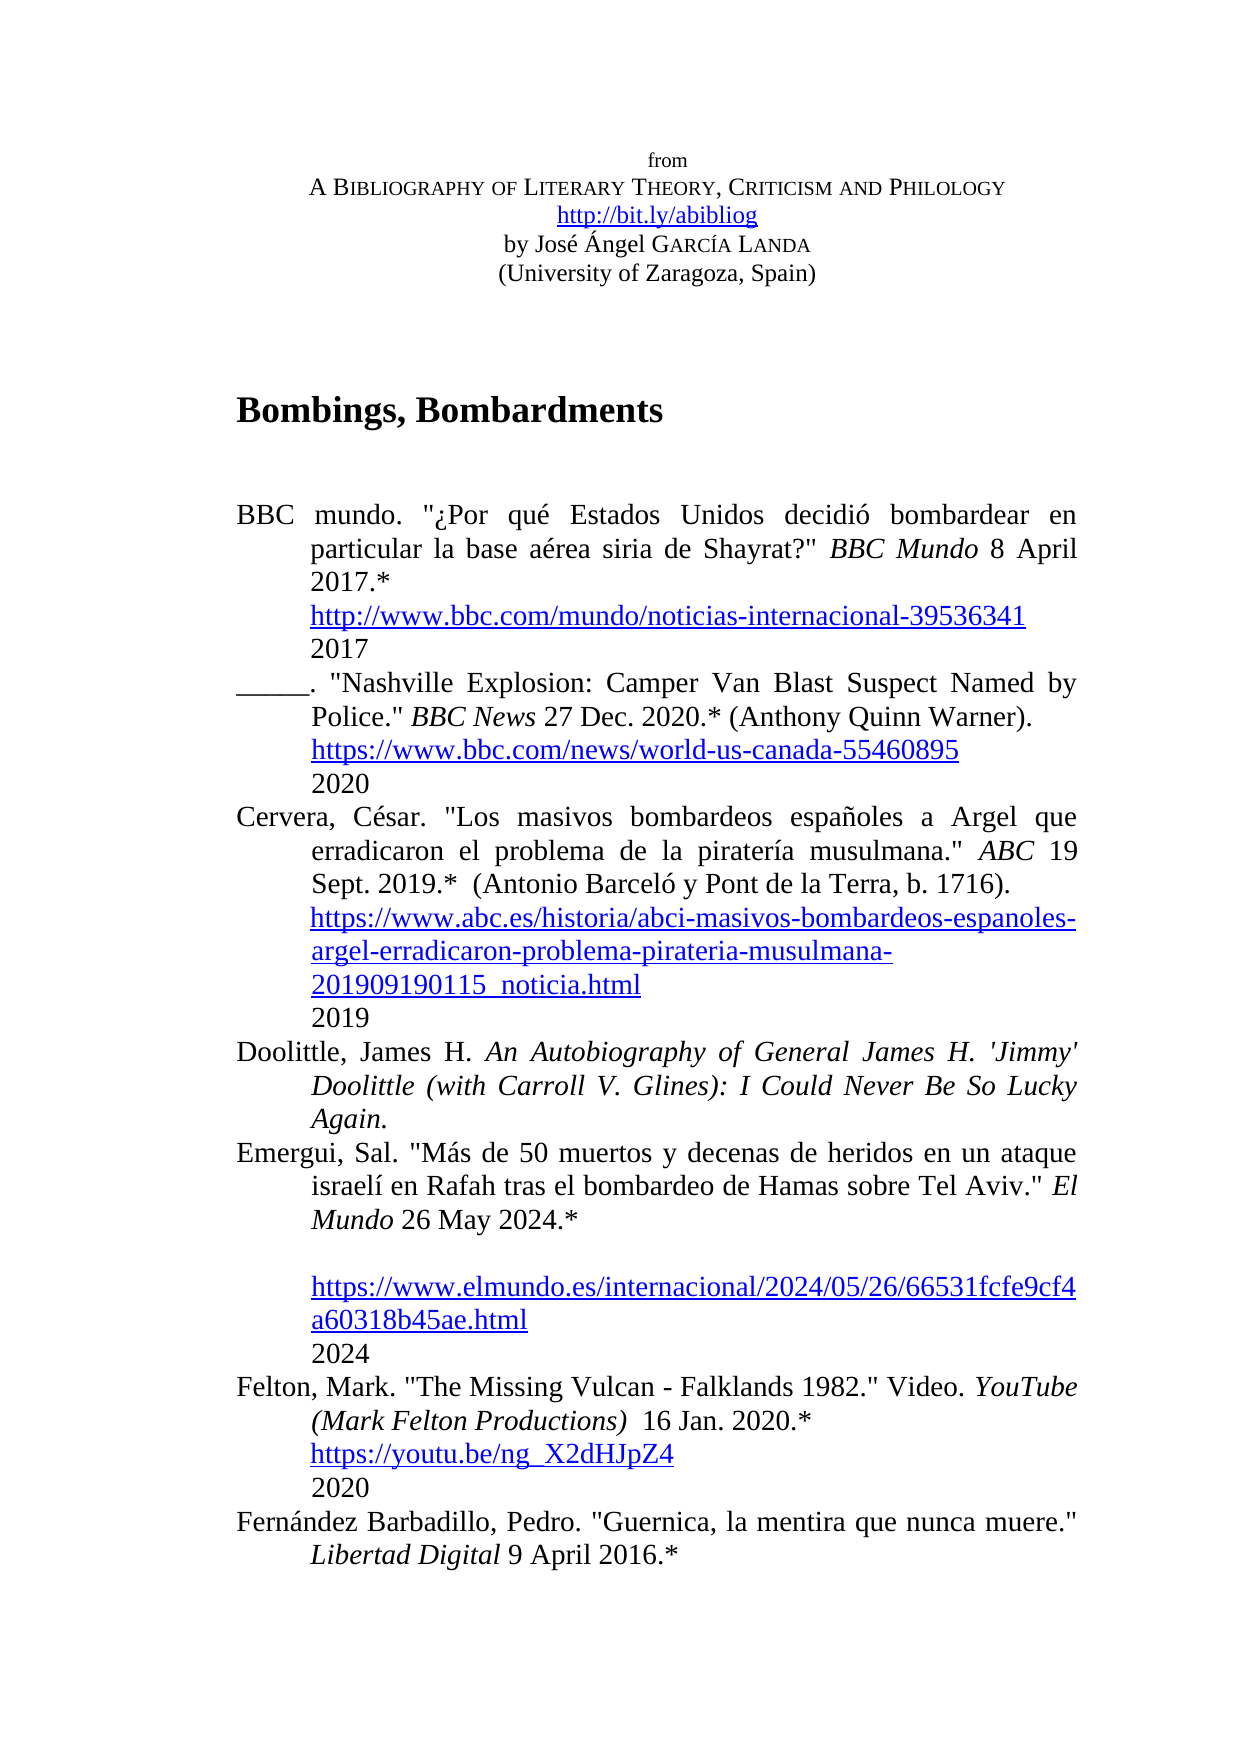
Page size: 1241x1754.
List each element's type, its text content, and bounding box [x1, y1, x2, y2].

text by José Ángel García Landa [236, 229, 1078, 258]
text https://www.bbc.com/news/world-us-canada-55460895 [236, 732, 1078, 766]
text Doolittle, James H. An Autobiography of General James H. 'Jimmy' Doolittle (with Carroll V. Glines): I Could Never Be So Lucky Again. [236, 1034, 1078, 1135]
text 2019 [236, 1001, 1078, 1034]
text Bombings, Bombardments [236, 387, 1078, 430]
text https://youtu.be/ng_X2dHJpZ4 [310, 1437, 1078, 1470]
text http://www.bbc.com/mundo/noticias-internacional-39536341 [236, 598, 1078, 632]
text _____. "Nashville Explosion: Camper Van Blast Suspect Named by Police." BBC News 27 Dec. 2020.* (Anthony Quinn Warner). [236, 665, 1078, 732]
text 2024 [236, 1336, 1078, 1369]
text BBC mundo. "¿Por qué Estados Unidos decidió bombardear en particular la base aérea siria de Shayrat?" BBC Mundo 8 April 2017.* [236, 497, 1078, 598]
text 2017 [236, 632, 1078, 665]
text Emergui, Sal. "Más de 50 muertos y decenas de heridos en un ataque israelí en Rafah tras el bombardeo de Hamas sobre Tel Aviv." El Mundo 26 May 2024.* [236, 1135, 1078, 1235]
text https://www.elmundo.es/internacional/2024/05/26/66531fcfe9cf4a60318b45ae.html [236, 1235, 1078, 1336]
text 2020 [236, 766, 1078, 799]
text 2020 [236, 1470, 1078, 1504]
text from [236, 148, 1078, 172]
text (University of Zaragoza, Spain) [236, 258, 1078, 287]
text http://bit.ly/abibliog [236, 200, 1078, 229]
text A Bibliography of Literary Theory, Criticism and Philology [236, 172, 1078, 200]
text https://www.abc.es/historia/abci-masivos-bombardeos-espanoles-argel-erradicaron-problema-pirateria-musulmana-201909190115_noticia.html [310, 900, 1078, 1001]
text Cervera, César. "Los masivos bombardeos españoles a Argel que erradicaron el problema de la piratería musulmana." ABC 19 Sept. 2019.* (Antonio Barceló y Pont de la Terra, b. 1716). [236, 799, 1078, 900]
text Felton, Mark. "The Missing Vulcan - Falklands 1982." Video. YouTube (Mark Felton Productions) 16 Jan. 2020.* [236, 1369, 1078, 1437]
text Fernández Barbadillo, Pedro. "Guernica, la mentira que nunca muere." Libertad Digital 9 April 2016.* [236, 1504, 1078, 1571]
